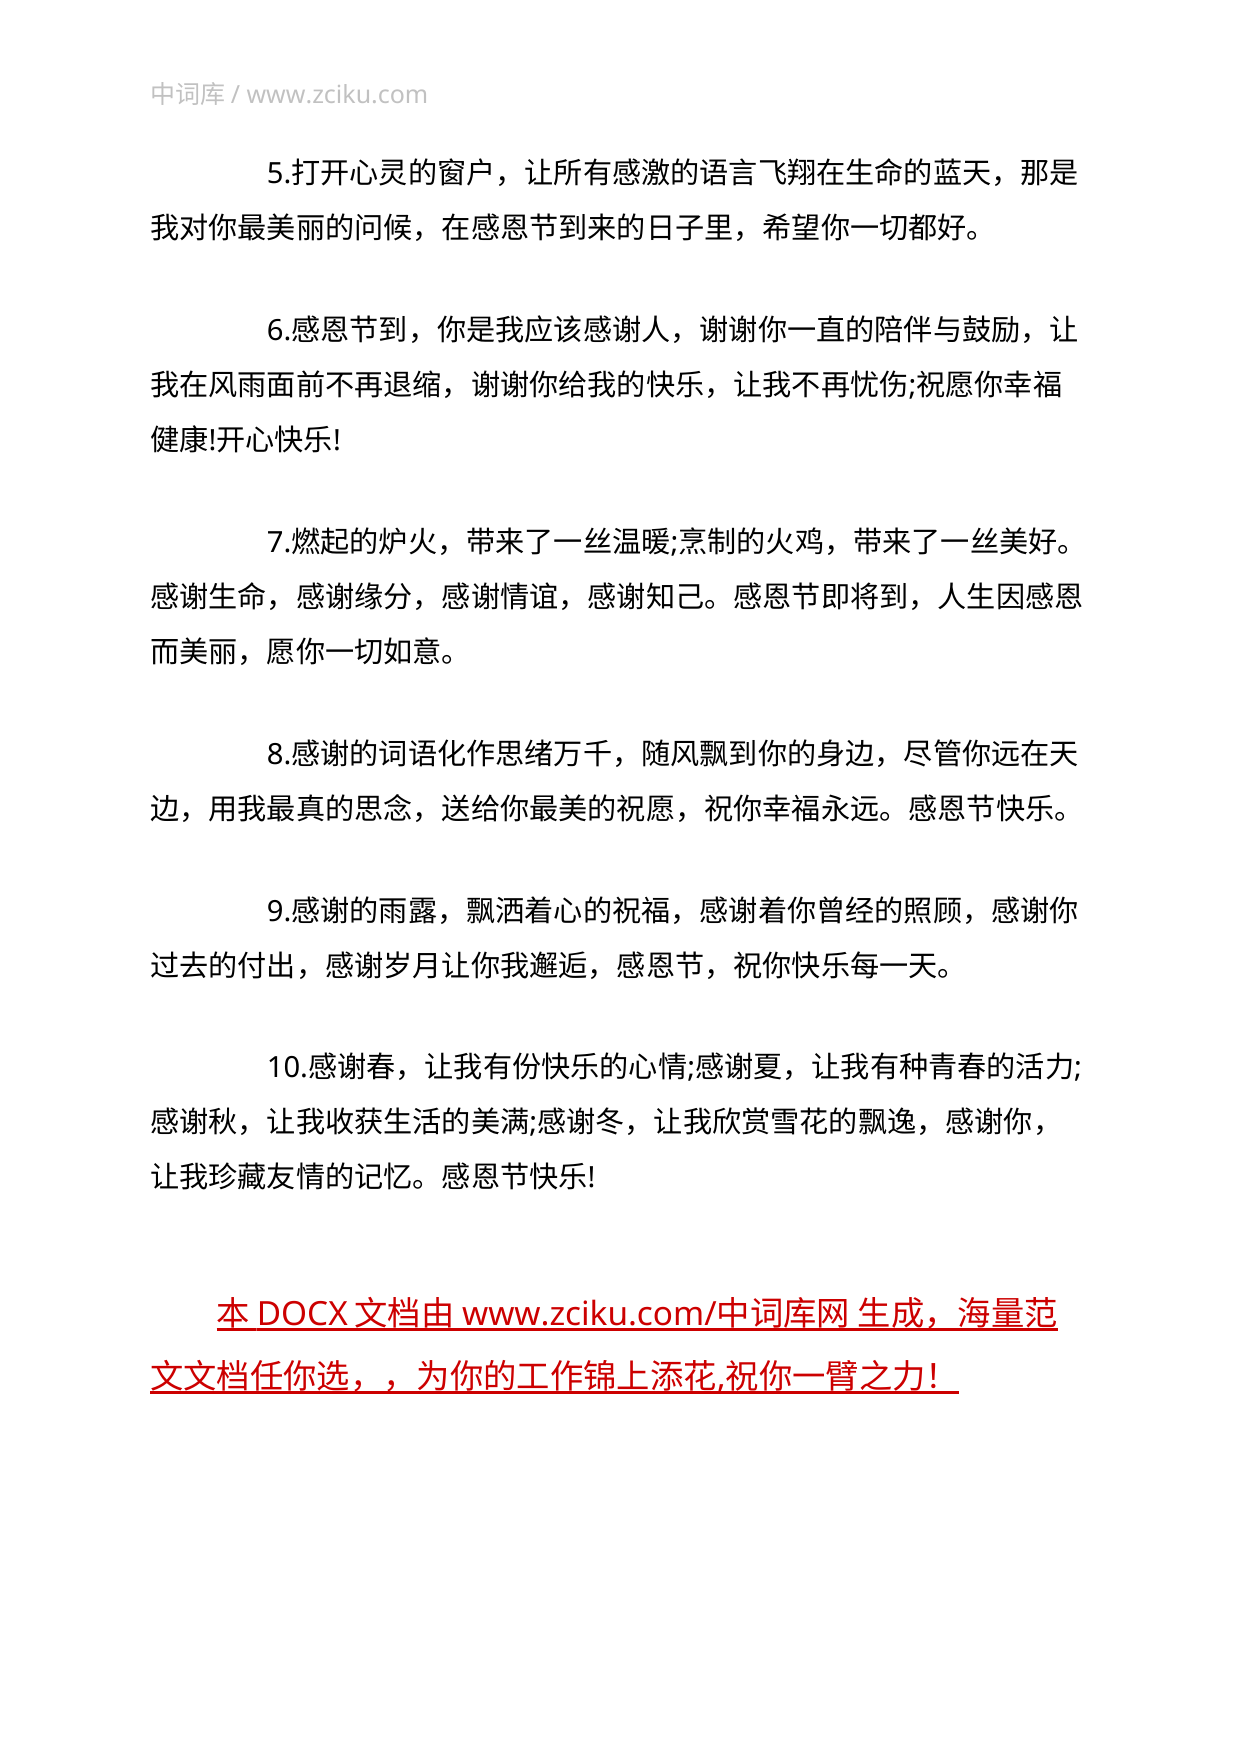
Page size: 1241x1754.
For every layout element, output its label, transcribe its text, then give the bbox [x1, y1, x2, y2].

text 10.感谢春，让我有份快乐的心情;感谢夏，让我有种青春的活力;感谢秋，让我收获生活的美满;感谢冬，让我欣赏雪花的飘逸，感谢你，让我珍藏友情的记忆。感恩节快乐! [150, 1044, 1090, 1196]
text 本DOCX文档由 www.zciku.com/中词库网 生成，海量范文文档任你选，，为你的工作锦上添花,祝你一臂之力！ [150, 1287, 1090, 1398]
text 9.感谢的雨露，飘洒着心的祝福，感谢着你曾经的照顾，感谢你过去的付出，感谢岁月让你我邂逅，感恩节，祝你快乐每一天。 [150, 887, 1090, 984]
text 7.燃起的炉火，带来了一丝温暖;烹制的火鸡，带来了一丝美好。感谢生命，感谢缘分，感谢情谊，感谢知己。感恩节即将到，人生因感恩而美丽，愿你一切如意。 [150, 519, 1090, 671]
text 5.打开心灵的窗户，让所有感激的语言飞翔在生命的蓝天，那是我对你最美丽的问候，在感恩节到来的日子里，希望你一切都好。 [150, 150, 1090, 247]
text 6.感恩节到，你是我应该感谢人，谢谢你一直的陪伴与鼓励，让我在风雨面前不再退缩，谢谢你给我的快乐，让我不再忧伤;祝愿你幸福健康!开心快乐! [150, 307, 1090, 459]
text 8.感谢的词语化作思绪万千，随风飘到你的身边，尽管你远在天边，用我最真的思念，送给你最美的祝愿，祝你幸福永远。感恩节快乐。 [150, 730, 1090, 828]
